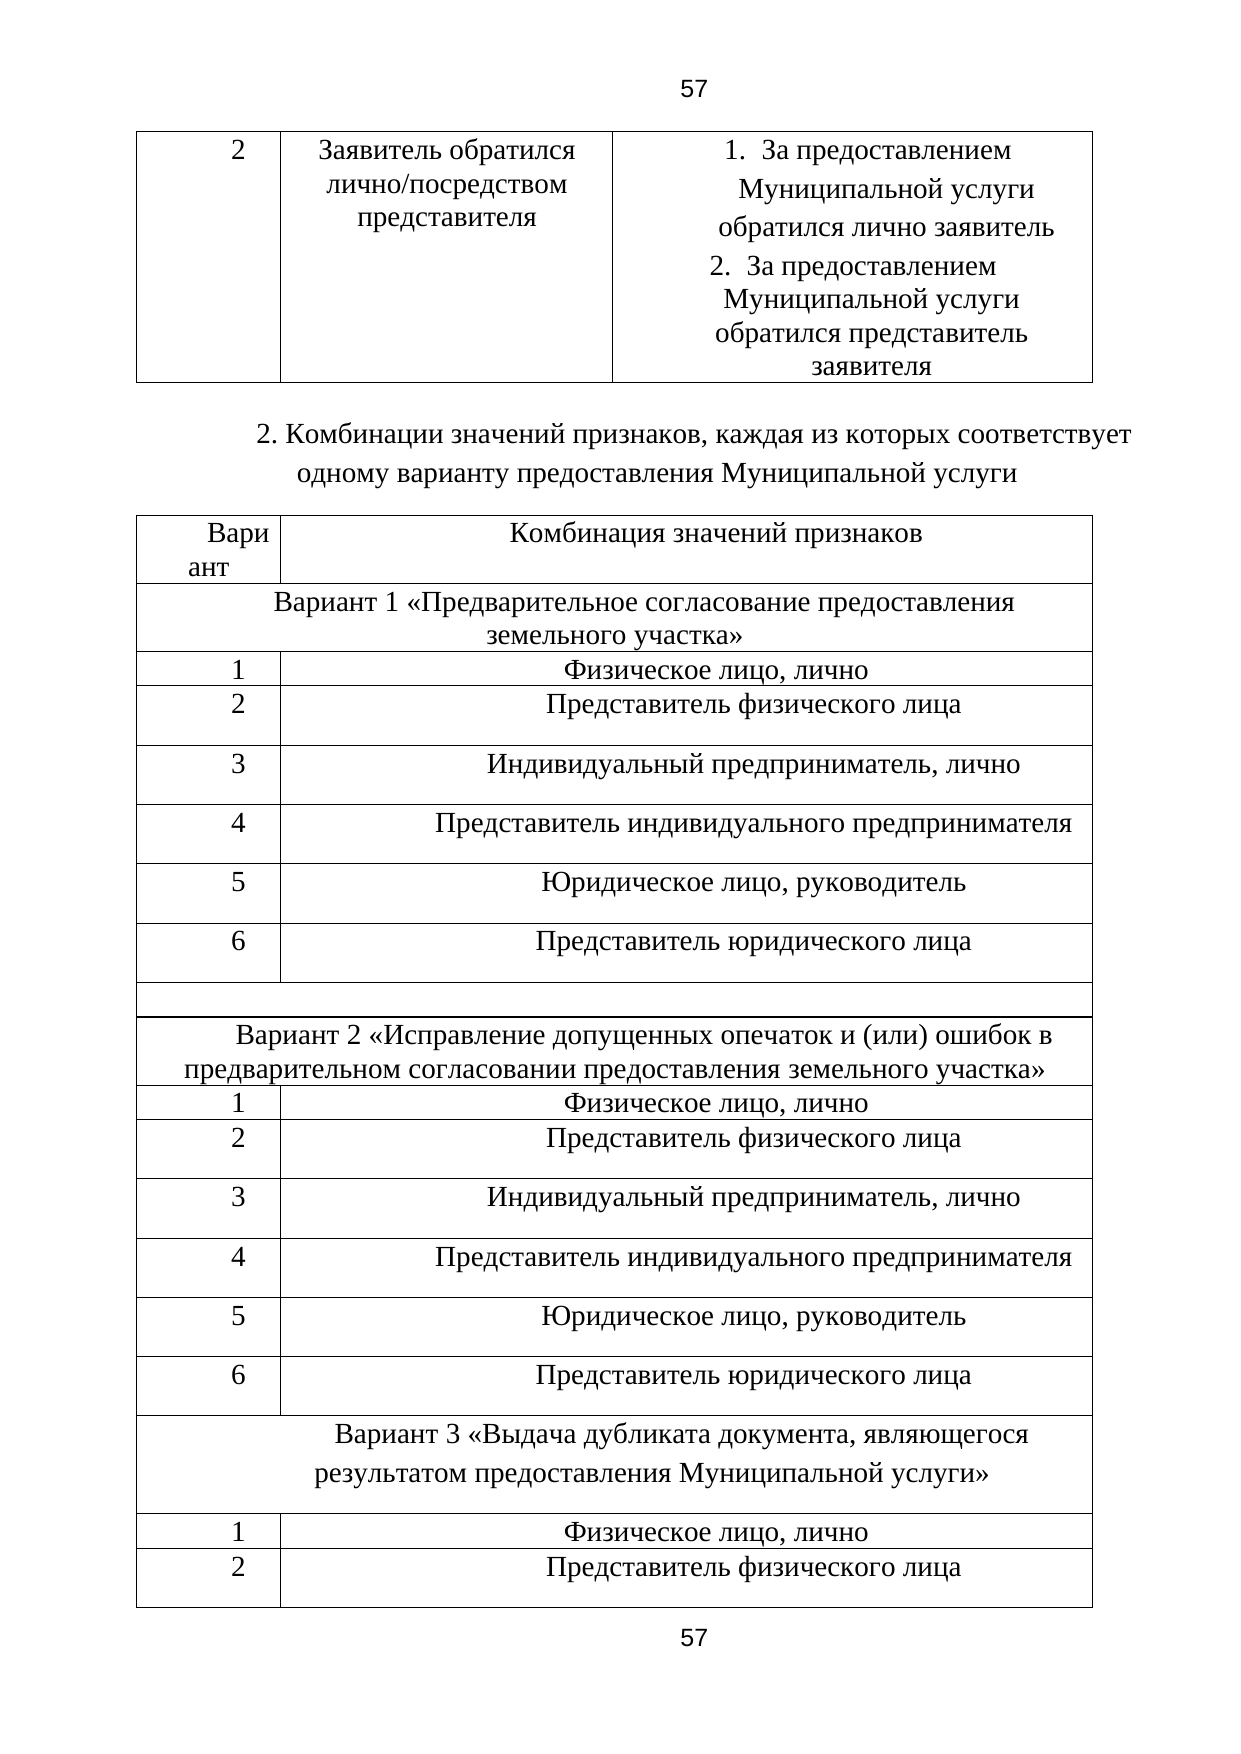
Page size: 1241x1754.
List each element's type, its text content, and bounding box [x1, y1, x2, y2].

table_cell Представитель индивидуального предпринимателя [281, 805, 1092, 863]
table_cell 3 [137, 1179, 280, 1238]
table_cell 3 [137, 746, 280, 804]
table_cell Представитель физического лица [281, 686, 1092, 745]
table_cell 6 [137, 924, 280, 982]
table_cell Физическое лицо, лично [281, 1086, 1092, 1119]
table_cell 2 [137, 686, 280, 745]
table_cell Вариант 2 «Исправление допущенных опечаток и (или) ошибок в предварительном согласовании предоставления земельного участка» [137, 1018, 1092, 1084]
table_cell Физическое лицо, лично [281, 652, 1092, 685]
table_cell 1 [137, 652, 280, 685]
table_cell 4 [137, 1239, 280, 1297]
table_cell За предоставлением Муниципальной услуги обратился лично заявитель За предоставлением Муниципальной услуги обратился представитель заявителя [613, 132, 1092, 382]
table_cell Индивидуальный предприниматель, лично [281, 746, 1092, 804]
list 2. Комбинации значений признаков, каждая из которых соответствует одному варианту предоставления Муниципальной услуги [133, 417, 1181, 489]
table_header Комбинация значений признаков [281, 516, 1092, 583]
table_cell Вариант 1 «Предварительное согласование предоставления земельного участка» [137, 584, 1092, 651]
table_cell 2 [137, 1120, 280, 1178]
table_cell Юридическое лицо, руководитель [281, 1298, 1092, 1356]
table_cell Индивидуальный предприниматель, лично [281, 1179, 1092, 1238]
table_cell Представитель юридического лица [281, 924, 1092, 982]
table_header Вариант [137, 516, 280, 583]
table_cell Представитель физического лица [281, 1549, 1092, 1607]
table_cell Вариант 3 «Выдача дубликата документа, являющегося результатом предоставления Муниципальной услуги» [137, 1416, 1092, 1513]
table_cell Представитель юридического лица [281, 1357, 1092, 1415]
table_cell 6 [137, 1357, 280, 1415]
table_cell 1 [137, 1086, 280, 1119]
table_cell 5 [137, 864, 280, 922]
table_cell 1 [137, 1514, 280, 1548]
table_cell Представитель индивидуального предпринимателя [281, 1239, 1092, 1297]
table_cell Представитель физического лица [281, 1120, 1092, 1178]
table_cell 2 [137, 132, 280, 382]
table_cell 4 [137, 805, 280, 863]
table_cell 5 [137, 1298, 280, 1356]
table_cell [137, 983, 1092, 1016]
table_cell 2 [137, 1549, 280, 1607]
table_cell Заявитель обратился лично/посредством представителя [281, 132, 612, 382]
table_cell Юридическое лицо, руководитель [281, 864, 1092, 922]
table_cell Физическое лицо, лично [281, 1514, 1092, 1548]
